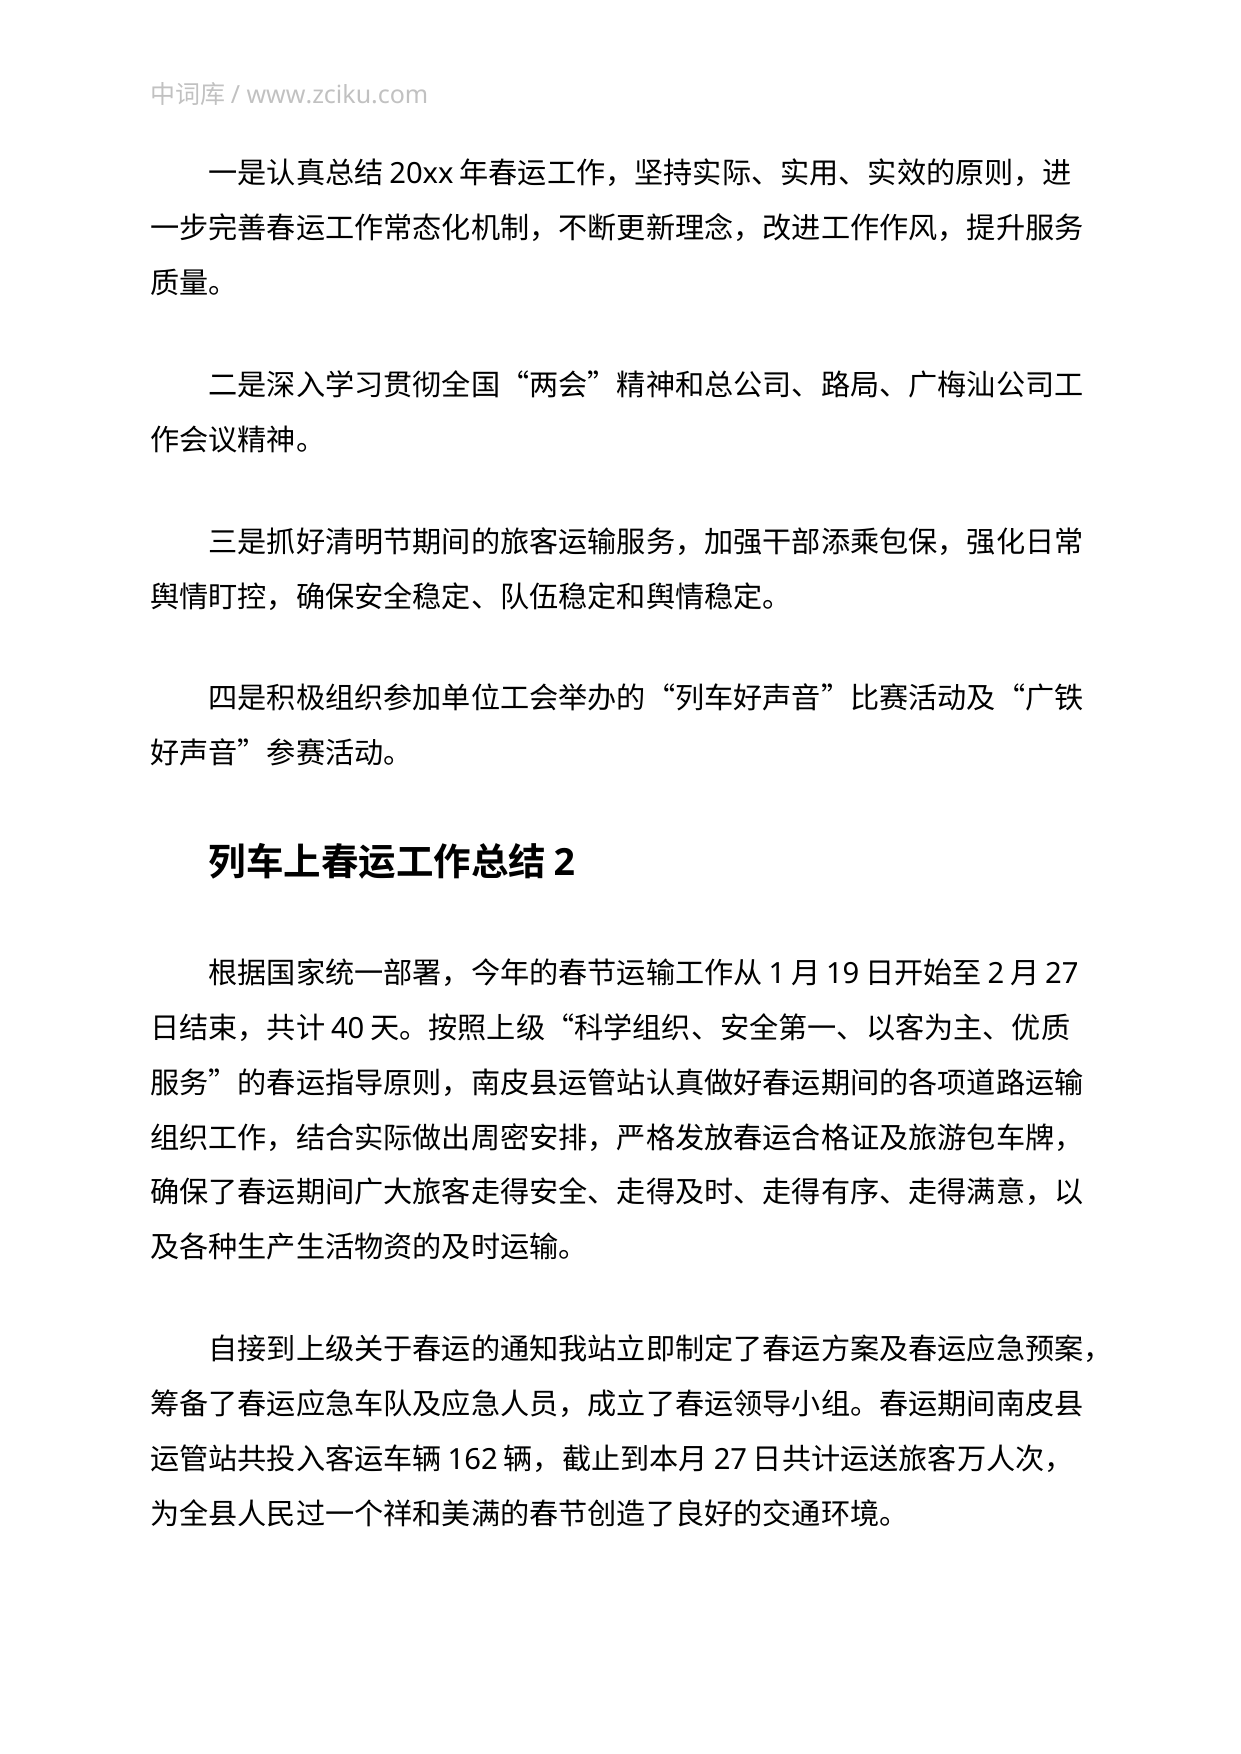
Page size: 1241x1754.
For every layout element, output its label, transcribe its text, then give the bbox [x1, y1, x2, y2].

text 根据国家统一部署，今年的春节运输工作从1月19日开始至2月27日结束，共计40天。按照上级“科学组织、安全第一、以客为主、优质服务”的春运指导原则，南皮县运管站认真做好春运期间的各项道路运输组织工作，结合实际做出周密安排，严格发放春运合格证及旅游包车牌，确保了春运期间广大旅客走得安全、走得及时、走得有序、走得满意，以及各种生产生活物资的及时运输。 [150, 949, 1090, 1266]
text 列车上春运工作总结2 [150, 832, 1090, 886]
text 自接到上级关于春运的通知我站立即制定了春运方案及春运应急预案，筹备了春运应急车队及应急人员，成立了春运领导小组。春运期间南皮县运管站共投入客运车辆162辆，截止到本月27日共计运送旅客万人次，为全县人民过一个祥和美满的春节创造了良好的交通环境。 [150, 1326, 1090, 1533]
text 二是深入学习贯彻全国“两会”精神和总公司、路局、广梅汕公司工作会议精神。 [150, 362, 1090, 459]
text 一是认真总结20xx年春运工作，坚持实际、实用、实效的原则，进一步完善春运工作常态化机制，不断更新理念，改进工作作风，提升服务质量。 [150, 150, 1090, 302]
text 三是抓好清明节期间的旅客运输服务，加强干部添乘包保，强化日常舆情盯控，确保安全稳定、队伍稳定和舆情稳定。 [150, 518, 1090, 616]
text 四是积极组织参加单位工会举办的“列车好声音”比赛活动及“广铁好声音”参赛活动。 [150, 675, 1090, 772]
